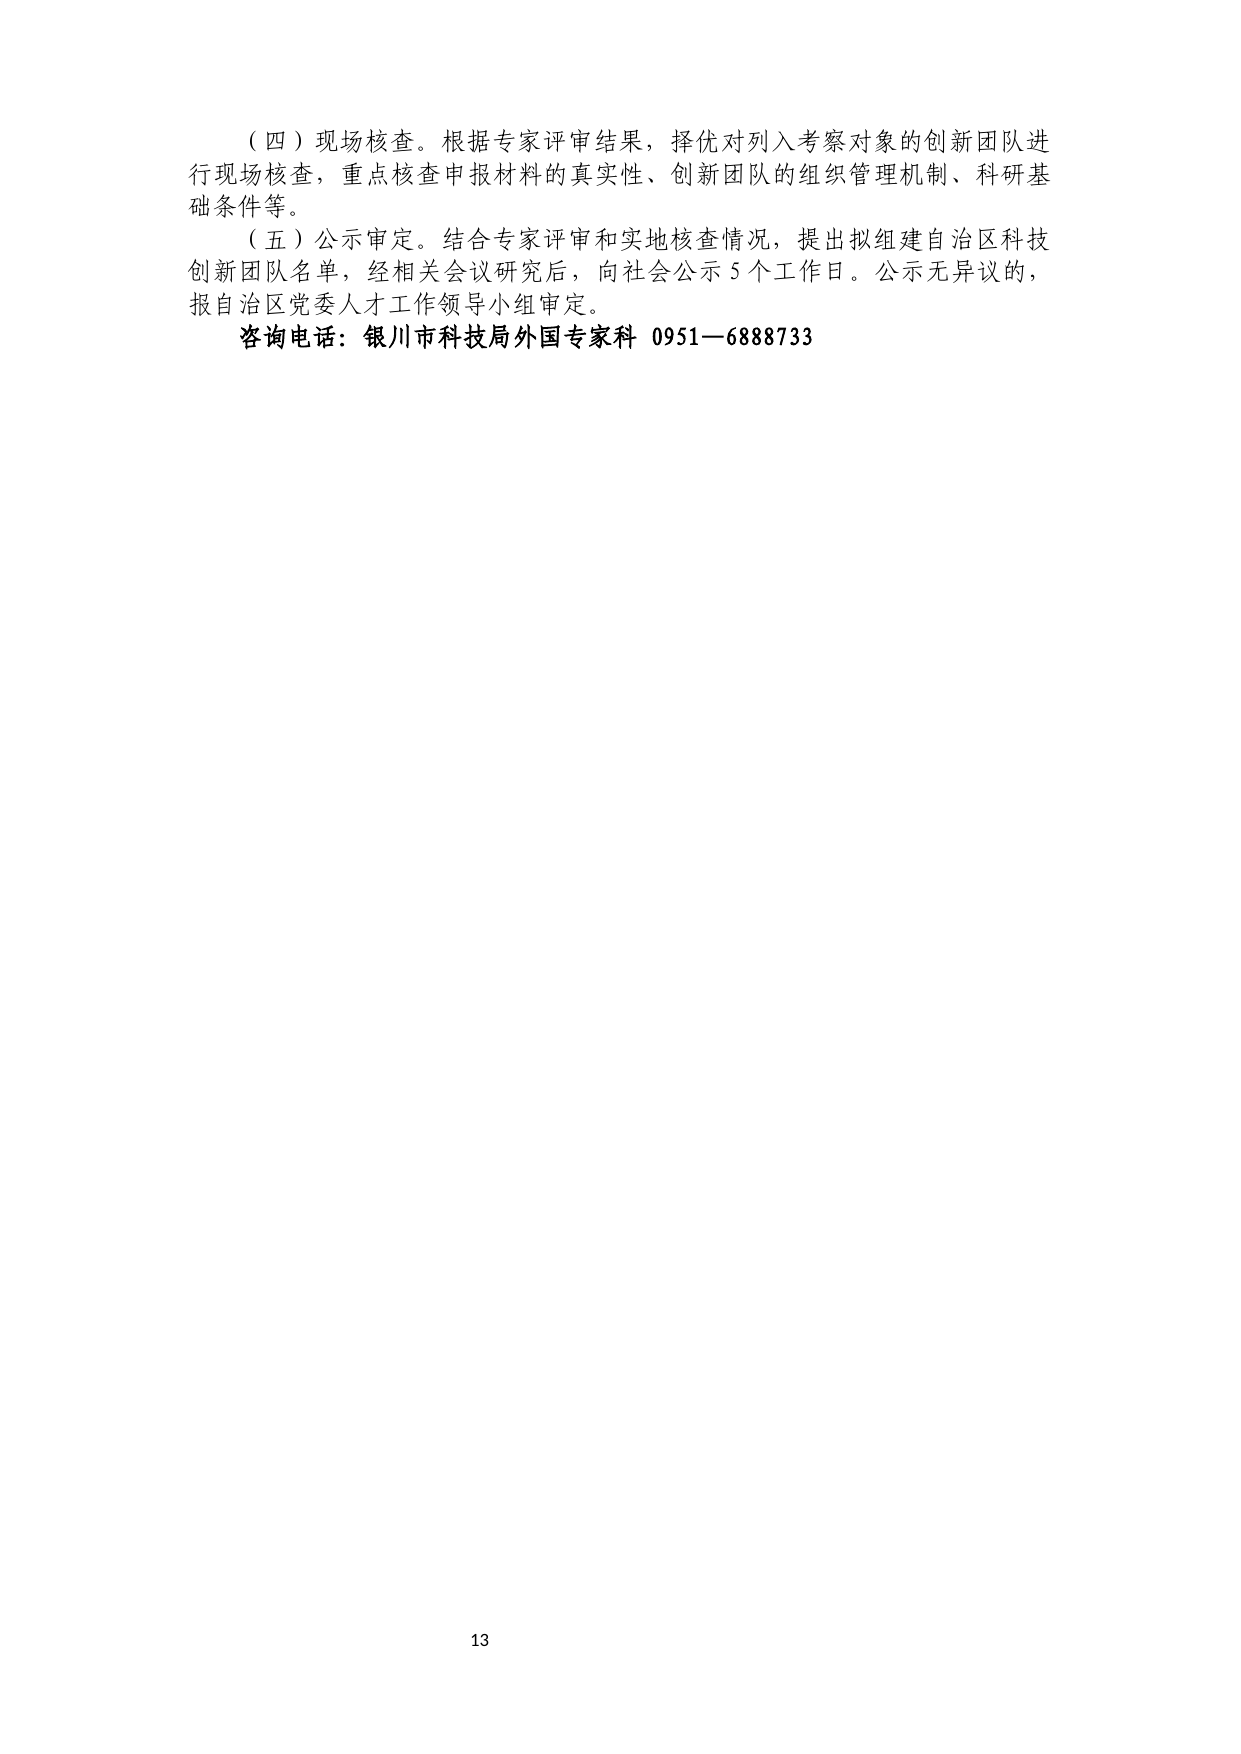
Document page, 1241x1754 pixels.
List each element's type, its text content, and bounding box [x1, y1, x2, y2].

list 咨询电话：银川市科技局外国专家科 0951—6888733 [187, 319, 1053, 351]
list （四）现场核查。根据专家评审结果，择优对列入考察对象的创新团队进行现场核查，重点核查申报材料的真实性、创新团队的组织管理机制、科研基础条件等。 [187, 124, 1053, 221]
list （五）公示审定。结合专家评审和实地核查情况，提出拟组建自治区科技创新团队名单，经相关会议研究后，向社会公示5个工作日。公示无异议的，报自治区党委人才工作领导小组审定。 [187, 221, 1053, 319]
